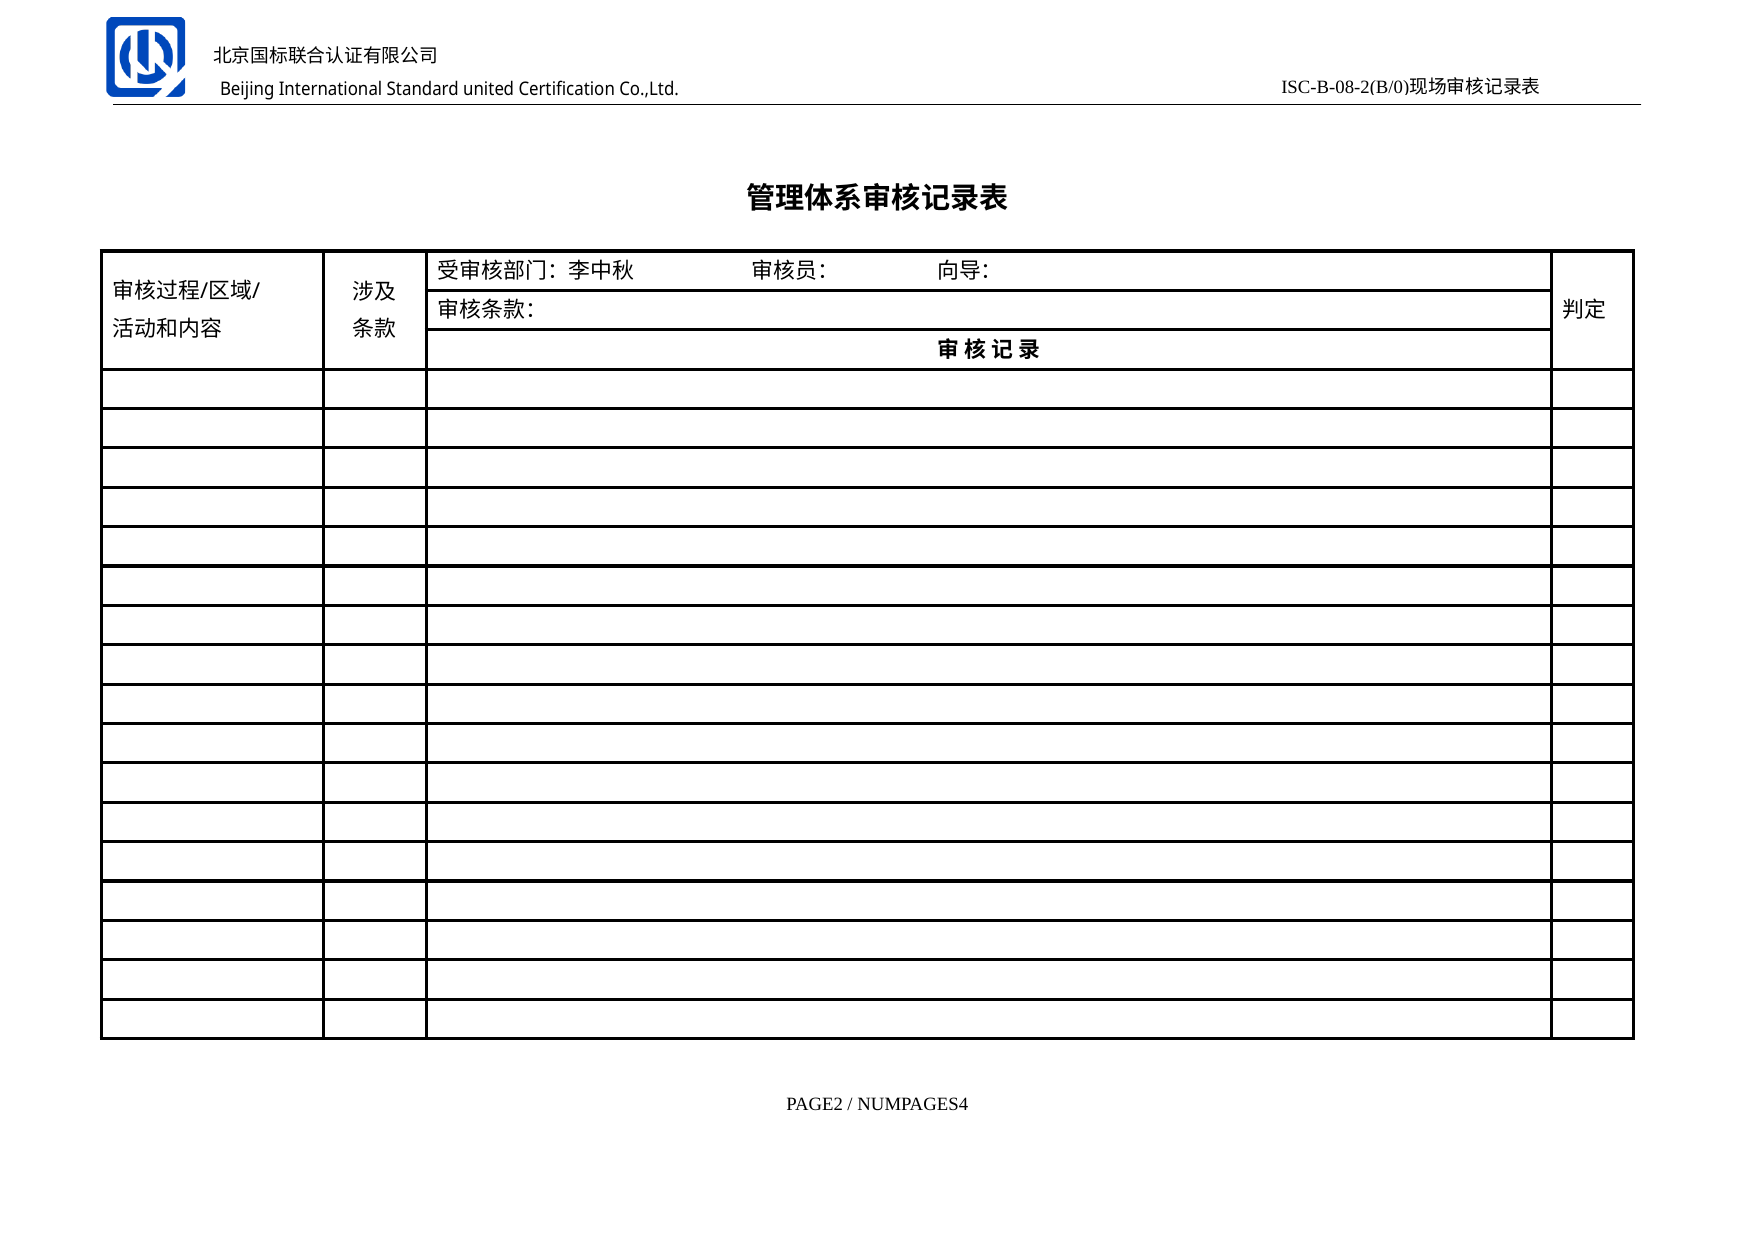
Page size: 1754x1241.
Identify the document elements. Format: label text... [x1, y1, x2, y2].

table_cell [325, 607, 425, 643]
table_cell [1553, 449, 1632, 486]
table_cell [428, 804, 1550, 840]
table_cell [1553, 646, 1632, 682]
table_cell [325, 410, 425, 446]
table_cell [428, 528, 1550, 564]
table_cell [325, 528, 425, 564]
table_cell [103, 764, 322, 801]
table_cell [103, 961, 322, 997]
table_header 受审核部门：李中秋 审核员： 向导： [428, 253, 1550, 289]
table_cell [103, 607, 322, 643]
table_cell [428, 883, 1550, 919]
table_cell [1553, 804, 1632, 840]
table_cell [428, 686, 1550, 722]
table_cell [325, 725, 425, 761]
table_cell [325, 922, 425, 958]
table_cell 审 核 记 录 [428, 331, 1550, 367]
picture [106, 17, 186, 97]
table_cell [428, 764, 1550, 801]
table_cell [428, 410, 1550, 446]
table_cell [103, 371, 322, 407]
table_cell [428, 961, 1550, 997]
table_cell [428, 922, 1550, 958]
table_cell [325, 489, 425, 525]
table_cell [1553, 1001, 1632, 1037]
table_cell [103, 646, 322, 682]
text 管理体系审核记录表 [112, 163, 1641, 228]
table_cell [325, 804, 425, 840]
table_cell [428, 725, 1550, 761]
table_cell [103, 725, 322, 761]
table_cell [1553, 961, 1632, 997]
table_cell [1553, 725, 1632, 761]
table_cell [325, 961, 425, 997]
table_cell [103, 843, 322, 879]
table_cell [103, 449, 322, 486]
table_cell [325, 764, 425, 801]
table_cell [325, 686, 425, 722]
table_cell [428, 489, 1550, 525]
table_header 判定 [1553, 253, 1632, 367]
table_cell [1553, 568, 1632, 604]
table_header 审核过程/区域/ 活动和内容 [103, 253, 322, 367]
table_cell [103, 883, 322, 919]
table_cell [103, 804, 322, 840]
table_cell [428, 1001, 1550, 1037]
table_cell [428, 449, 1550, 486]
table_cell [103, 1001, 322, 1037]
table_cell [103, 922, 322, 958]
table_cell [103, 489, 322, 525]
table_cell 审核条款： [428, 292, 1550, 328]
table_cell [325, 568, 425, 604]
table_cell [103, 410, 322, 446]
table_cell [1553, 371, 1632, 407]
table_cell [325, 1001, 425, 1037]
table_cell [103, 568, 322, 604]
table_cell [325, 449, 425, 486]
table_cell [1553, 489, 1632, 525]
table_cell [325, 646, 425, 682]
table_cell [1553, 883, 1632, 919]
table_cell [1553, 607, 1632, 643]
table_cell [1553, 528, 1632, 564]
table_cell [428, 646, 1550, 682]
table_cell [428, 371, 1550, 407]
table_cell [325, 371, 425, 407]
table_cell [1553, 843, 1632, 879]
table_cell [1553, 410, 1632, 446]
table_cell [428, 568, 1550, 604]
table_cell [1553, 922, 1632, 958]
table_cell [325, 883, 425, 919]
table_cell [1553, 764, 1632, 801]
table_cell [325, 843, 425, 879]
table_cell [1553, 686, 1632, 722]
table_cell [103, 686, 322, 722]
table_cell [103, 528, 322, 564]
table_cell [428, 843, 1550, 879]
table_header 涉及 条款 [325, 253, 425, 367]
table_cell [428, 607, 1550, 643]
